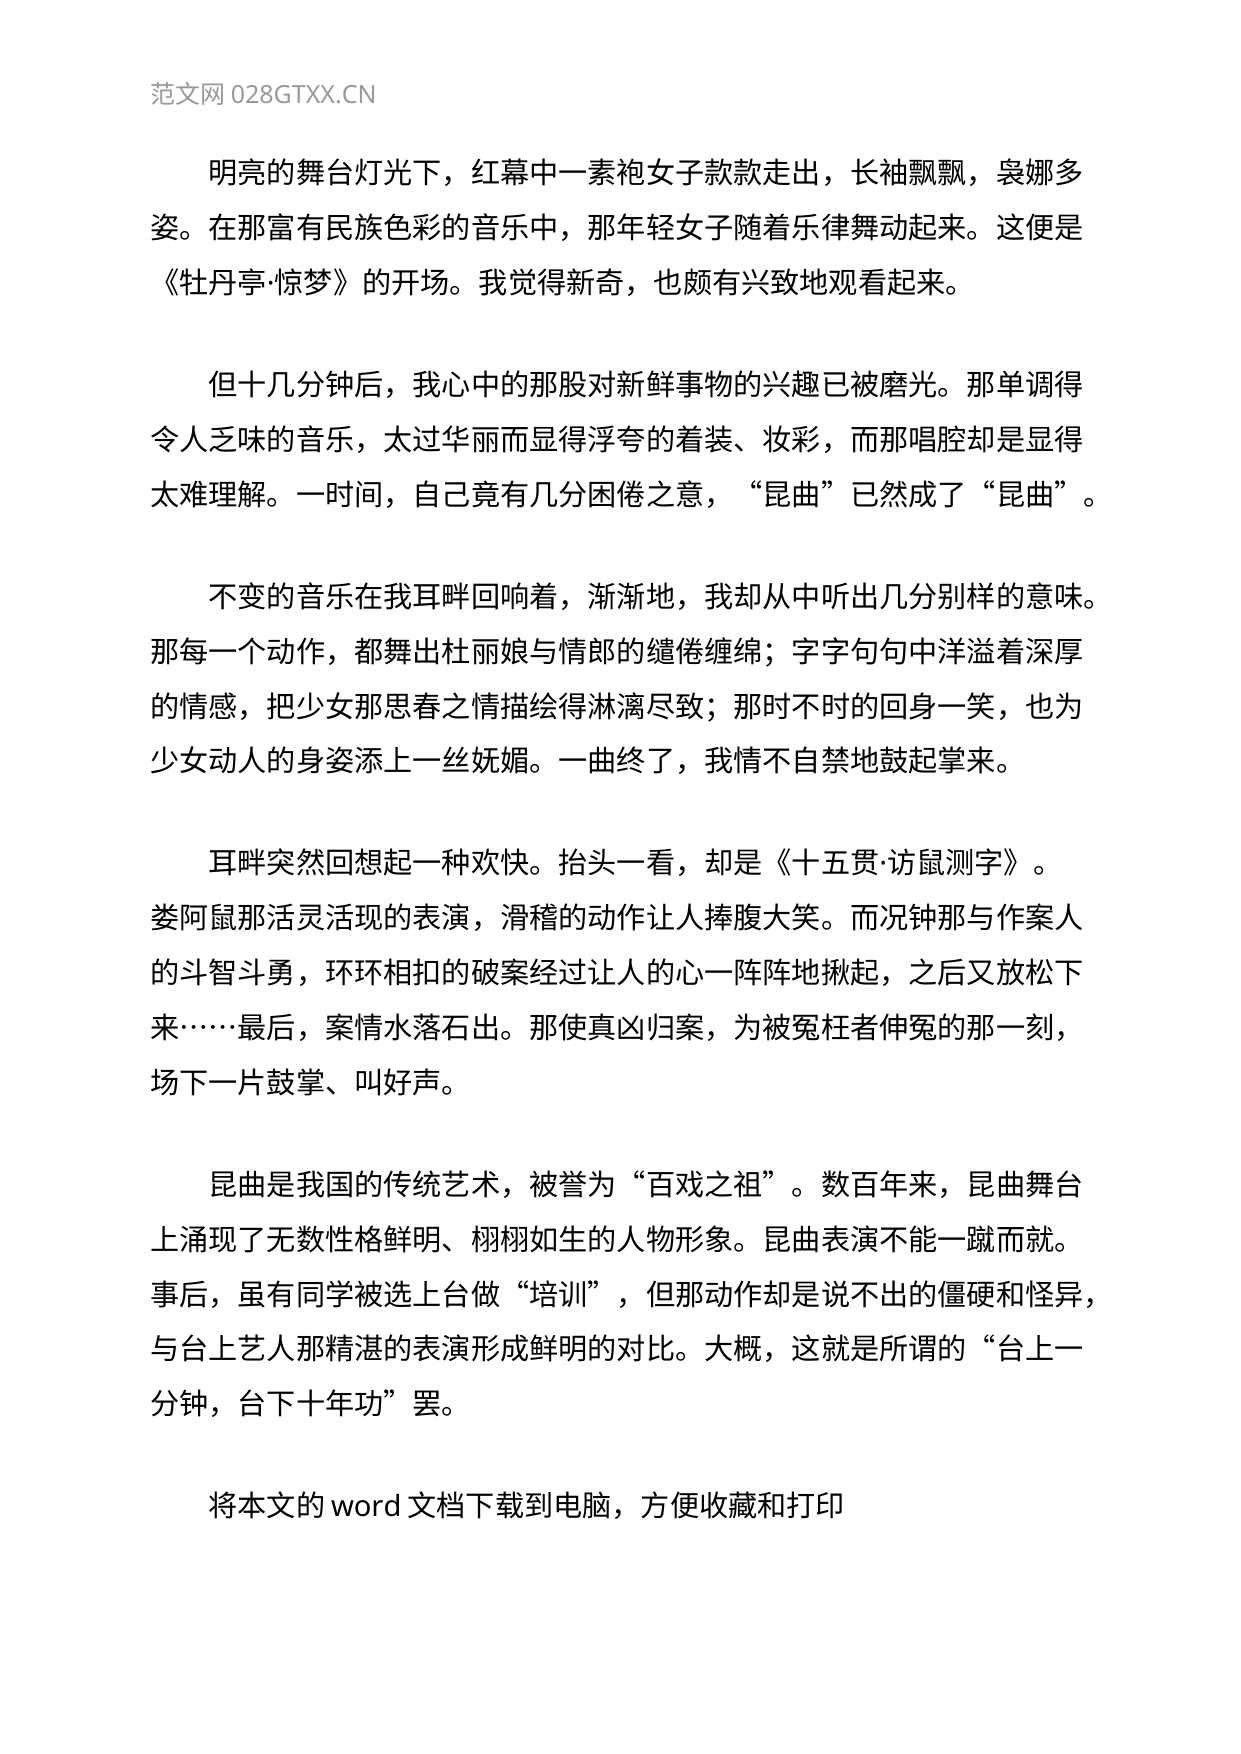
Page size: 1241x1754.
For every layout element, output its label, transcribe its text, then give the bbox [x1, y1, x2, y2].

text 明亮的舞台灯光下，红幕中一素袍女子款款走出，长袖飘飘，袅娜多姿。在那富有民族色彩的音乐中，那年轻女子随着乐律舞动起来。这便是《牡丹亭·惊梦》的开场。我觉得新奇，也颇有兴致地观看起来。 [150, 150, 1090, 302]
text 但十几分钟后，我心中的那股对新鲜事物的兴趣已被磨光。那单调得令人乏味的音乐，太过华丽而显得浮夸的着装、妆彩，而那唱腔却是显得太难理解。一时间，自己竟有几分困倦之意，“昆曲”已然成了“昆曲”。 [150, 362, 1090, 514]
text 将本文的word文档下载到电脑，方便收藏和打印 [150, 1483, 1090, 1525]
text 不变的音乐在我耳畔回响着，渐渐地，我却从中听出几分别样的意味。那每一个动作，都舞出杜丽娘与情郎的缱倦缠绵；字字句句中洋溢着深厚的情感，把少女那思春之情描绘得淋漓尽致；那时不时的回身一笑，也为少女动人的身姿添上一丝妩媚。一曲终了，我情不自禁地鼓起掌来。 [150, 573, 1090, 780]
text 耳畔突然回想起一种欢快。抬头一看，却是《十五贯·访鼠测字》。娄阿鼠那活灵活现的表演，滑稽的动作让人捧腹大笑。而况钟那与作案人的斗智斗勇，环环相扣的破案经过让人的心一阵阵地揪起，之后又放松下来……最后，案情水落石出。那使真凶归案，为被冤枉者伸冤的那一刻，场下一片鼓掌、叫好声。 [150, 840, 1090, 1102]
text 昆曲是我国的传统艺术，被誉为“百戏之祖”。数百年来，昆曲舞台上涌现了无数性格鲜明、栩栩如生的人物形象。昆曲表演不能一蹴而就。事后，虽有同学被选上台做“培训”，但那动作却是说不出的僵硬和怪异，与台上艺人那精湛的表演形成鲜明的对比。大概，这就是所谓的“台上一分钟，台下十年功”罢。 [150, 1161, 1090, 1423]
